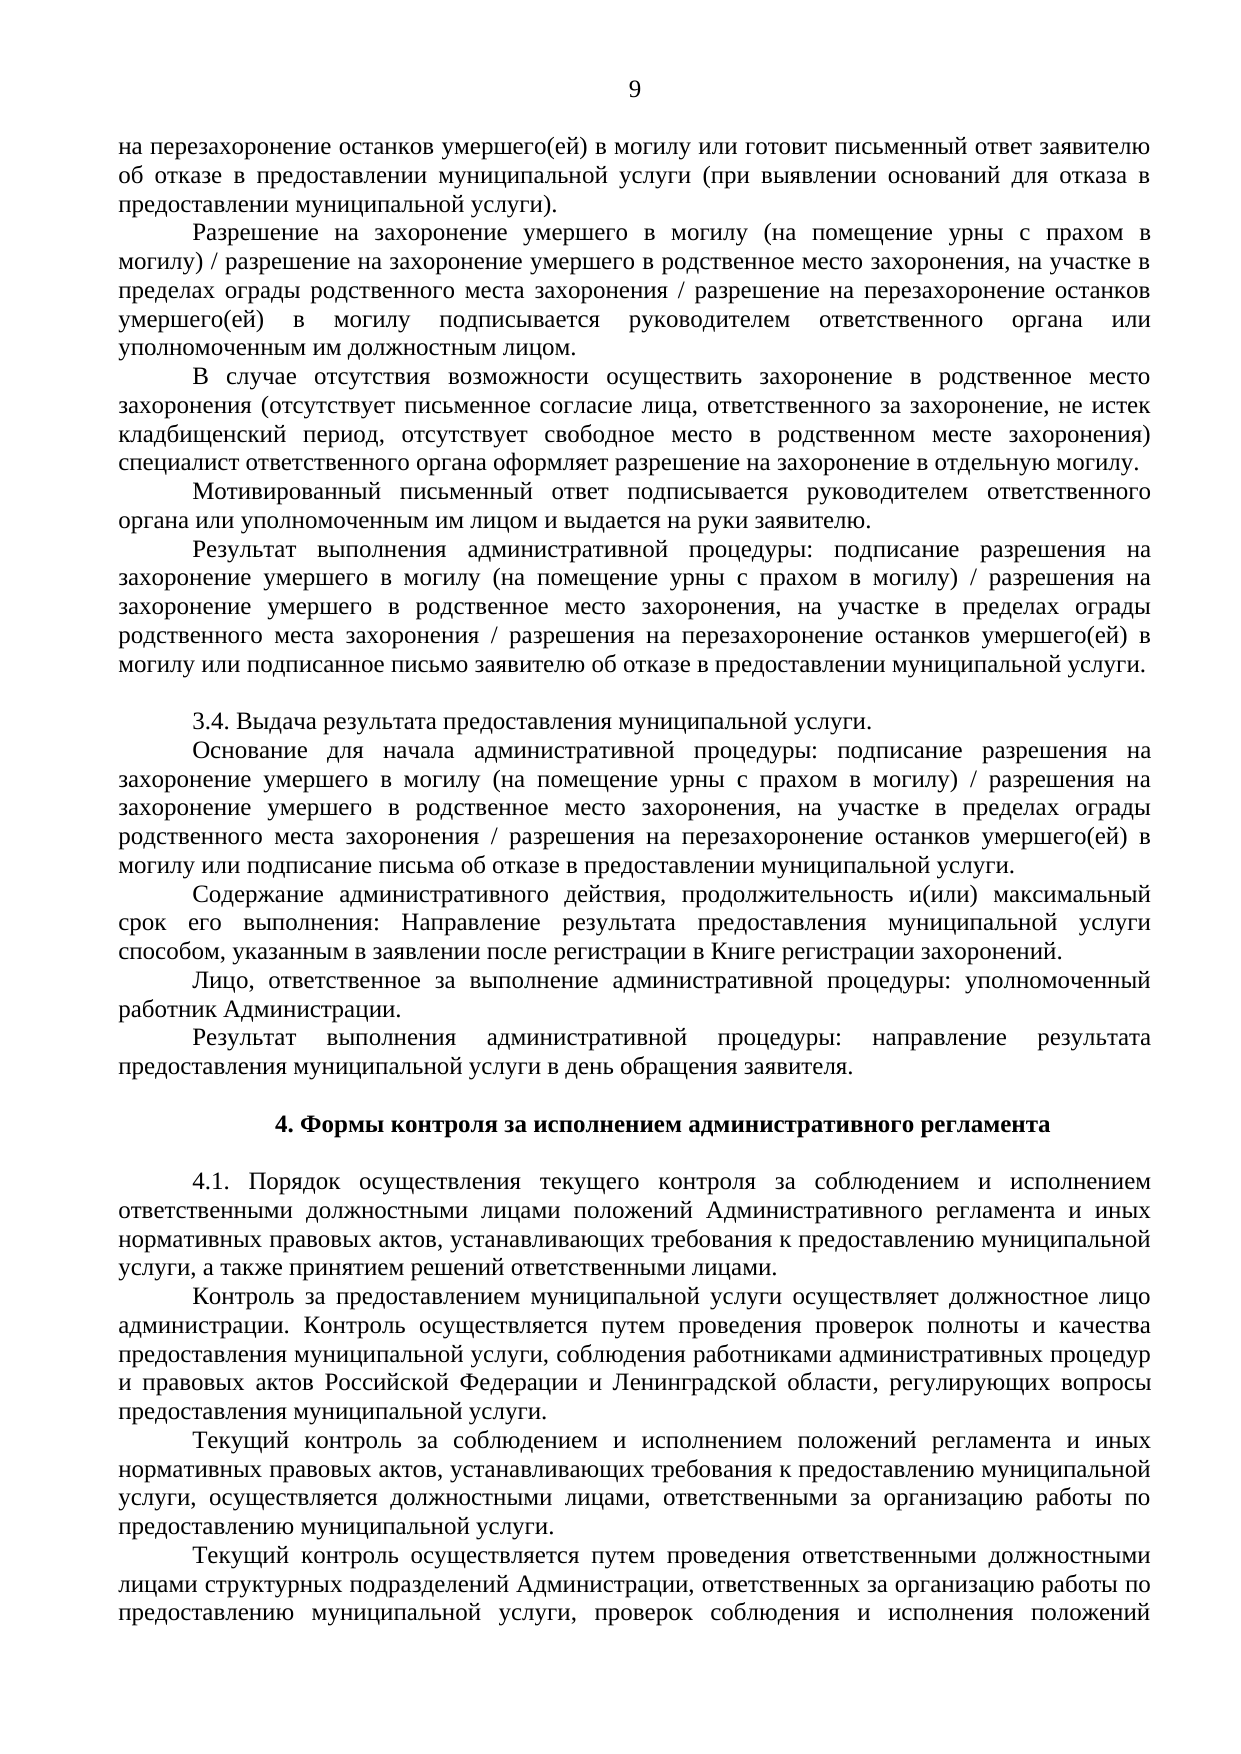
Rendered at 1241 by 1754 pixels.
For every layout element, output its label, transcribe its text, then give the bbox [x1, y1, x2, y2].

text Контроль за предоставлением муниципальной услуги осуществляет должностное лицо администрации. Контроль осуществляется путем проведения проверок полноты и качества предоставления муниципальной услуги, соблюдения работниками административных процедур и правовых актов Российской Федерации и Ленинградской области, регулирующих вопросы предоставления муниципальной услуги. [118, 1281, 1152, 1425]
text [118, 131, 1152, 217]
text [118, 1540, 1152, 1626]
text 4.1. Порядок осуществления текущего контроля за соблюдением и исполнением ответственными должностными лицами положений Административного регламента и иных нормативных правовых актов, устанавливающих требования к предоставлению муниципальной услуги, а также принятием решений ответственными лицами. [118, 1166, 1152, 1281]
text Разрешение на захоронение умершего в могилу (на помещение урны с прахом в могилу) / разрешение на захоронение умершего в родственное место захоронения, на участке в пределах ограды родственного места захоронения / разрешение на перезахоронение останков умершего(ей) в могилу подписывается руководителем ответственного органа или уполномоченным им должностным лицом. [118, 217, 1152, 361]
text 4. Формы контроля за исполнением административного регламента [118, 1109, 1152, 1137]
text Текущий контроль за соблюдением и исполнением положений регламента и иных нормативных правовых актов, устанавливающих требования к предоставлению муниципальной услуги, осуществляется должностными лицами, ответственными за организацию работы по предоставлению муниципальной услуги. [118, 1425, 1152, 1540]
text Результат выполнения административной процедуры: подписание разрешения на захоронение умершего в могилу (на помещение урны с прахом в могилу) / разрешения на захоронение умершего в родственное место захоронения, на участке в пределах ограды родственного места захоронения / разрешения на перезахоронение останков умершего(ей) в могилу или подписанное письмо заявителю об отказе в предоставлении муниципальной услуги. [118, 534, 1152, 677]
text Содержание административного действия, продолжительность и(или) максимальный срок его выполнения: Направление результата предоставления муниципальной услуги способом, указанным в заявлении после регистрации в Книге регистрации захоронений. [118, 879, 1152, 965]
text Основание для начала административной процедуры: подписание разрешения на захоронение умершего в могилу (на помещение урны с прахом в могилу) / разрешения на захоронение умершего в родственное место захоронения, на участке в пределах ограды родственного места захоронения / разрешения на перезахоронение останков умершего(ей) в могилу или подписание письма об отказе в предоставлении муниципальной услуги. [118, 735, 1152, 879]
text Мотивированный письменный ответ подписывается руководителем ответственного органа или уполномоченным им лицом и выдается на руки заявителю. [118, 476, 1152, 534]
text Результат выполнения административной процедуры: направление результата предоставления муниципальной услуги в день обращения заявителя. [118, 1022, 1152, 1080]
text В случае отсутствия возможности осуществить захоронение в родственное место захоронения (отсутствует письменное согласие лица, ответственного за захоронение, не истек кладбищенский период, отсутствует свободное место в родственном месте захоронения) специалист ответственного органа оформляет разрешение на захоронение в отдельную могилу. [118, 361, 1152, 476]
text Лицо, ответственное за выполнение административной процедуры: уполномоченный работник Администрации. [118, 965, 1152, 1022]
text 3.4. Выдача результата предоставления муниципальной услуги. [118, 706, 1152, 735]
